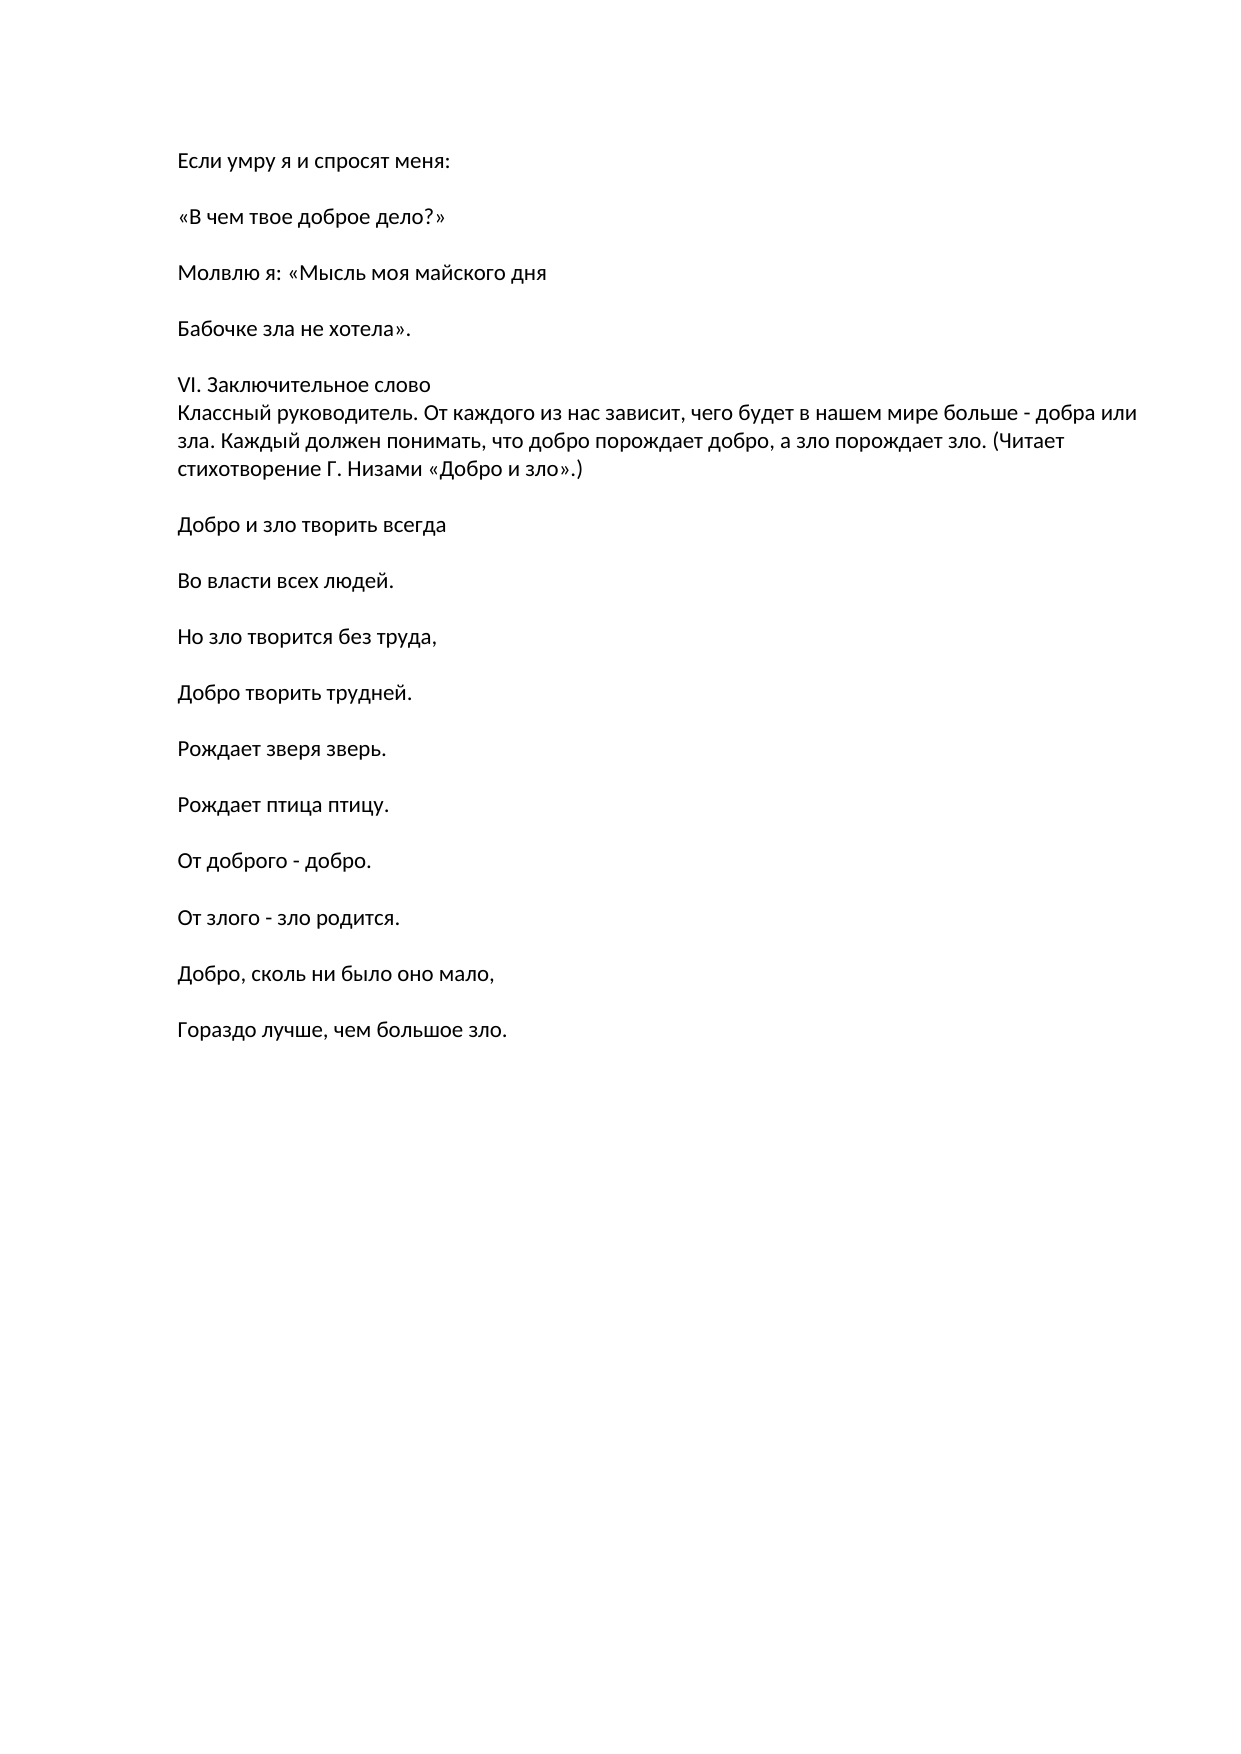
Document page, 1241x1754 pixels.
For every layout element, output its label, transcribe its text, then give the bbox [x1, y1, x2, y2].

text Добро, сколь ни было оно мало, [177, 959, 1152, 987]
text Добро и зло творить всегда [177, 510, 1152, 538]
text Бабочке зла не хотела». [177, 314, 1152, 342]
text Классный руководитель. От каждого из нас зависит, чего будет в нашем мире больше - добра или зла. Каждый должен понимать, что добро порождает добро, а зло порождает зло. (Читает стихотворение Г. Низами «Добро и зло».) [177, 398, 1152, 482]
text Рождает птица птицу. [177, 791, 1152, 819]
text VI. Заключительное слово [177, 370, 1152, 398]
text Во власти всех людей. [177, 566, 1152, 594]
text Но зло творится без труда, [177, 622, 1152, 651]
text «В чем твое доброе дело?» [177, 202, 1152, 230]
text Добро творить трудней. [177, 678, 1152, 707]
text Гораздо лучше, чем большое зло. [177, 1015, 1152, 1043]
text От злого - зло родится. [177, 903, 1152, 931]
text От доброго - добро. [177, 847, 1152, 875]
text Если умру я и спросят меня: [177, 146, 1152, 174]
text Молвлю я: «Мысль моя майского дня [177, 258, 1152, 286]
text Рождает зверя зверь. [177, 734, 1152, 763]
